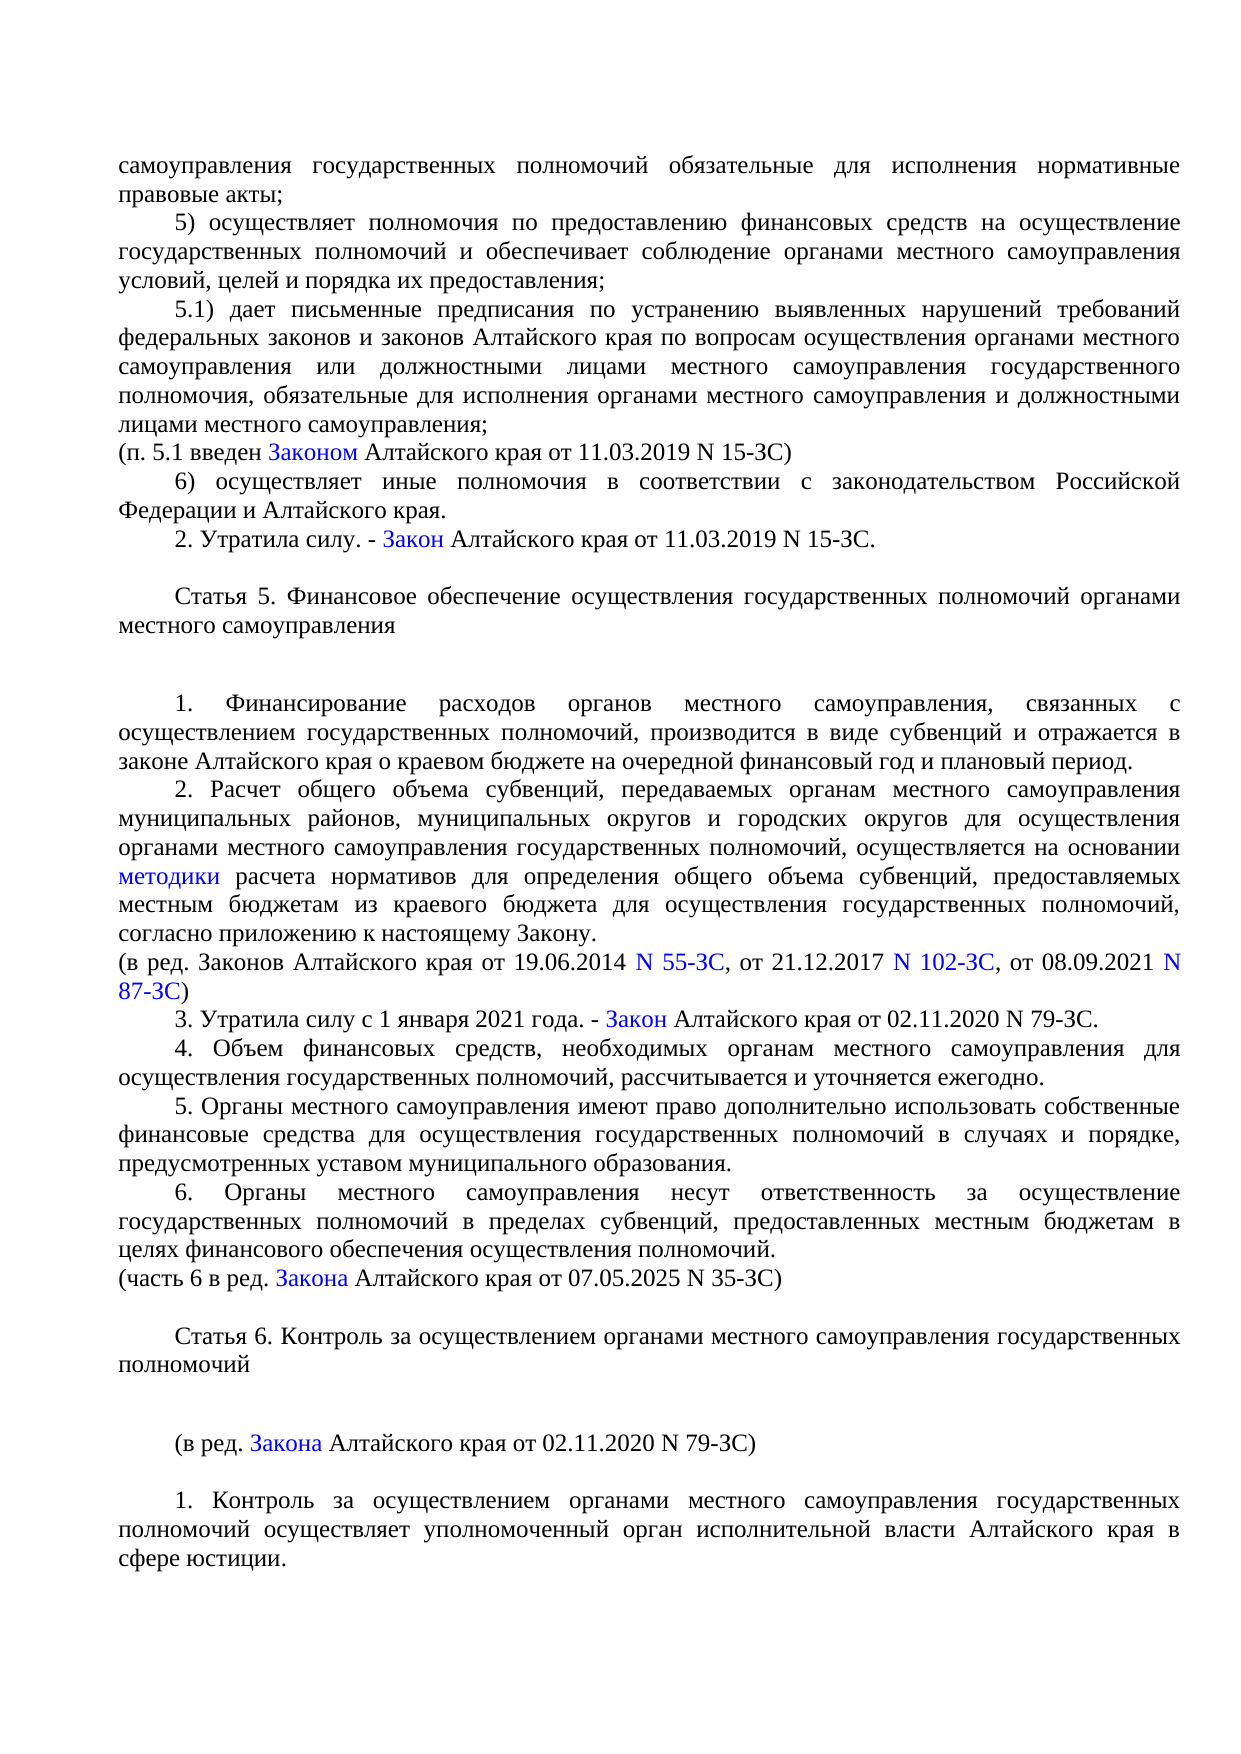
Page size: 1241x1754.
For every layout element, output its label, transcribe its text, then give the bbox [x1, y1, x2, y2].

text 5.1) дает письменные предписания по устранению выявленных нарушений требований федеральных законов и законов Алтайского края по вопросам осуществления органами местного самоуправления или должностными лицами местного самоуправления государственного полномочия, обязательные для исполнения органами местного самоуправления и должностными лицами местного самоуправления; [118, 294, 1181, 437]
text Статья 6. Контроль за осуществлением органами местного самоуправления государственных полномочий [118, 1321, 1181, 1378]
text 5. Органы местного самоуправления имеют право дополнительно использовать собственные финансовые средства для осуществления государственных полномочий в случаях и порядке, предусмотренных уставом муниципального образования. [118, 1091, 1181, 1177]
text (п. 5.1 введен Законом Алтайского края от 11.03.2019 N 15-ЗС) [118, 437, 1181, 466]
text 2. Утратила силу. - Закон Алтайского края от 11.03.2019 N 15-ЗС. [118, 524, 1181, 552]
text (в ред. Законов Алтайского края от 19.06.2014 N 55-ЗС, от 21.12.2017 N 102-ЗС, от 08.09.2021 N 87-ЗС) [118, 947, 1181, 1004]
text (часть 6 в ред. Закона Алтайского края от 07.05.2025 N 35-ЗС) [118, 1263, 1181, 1292]
text 6) осуществляет иные полномочия в соответствии с законодательством Российской Федерации и Алтайского края. [118, 466, 1181, 524]
text 2. Расчет общего объема субвенций, передаваемых органам местного самоуправления муниципальных районов, муниципальных округов и городских округов для осуществления органами местного самоуправления государственных полномочий, осуществляется на основании методики расчета нормативов для определения общего объема субвенций, предоставляемых местным бюджетам из краевого бюджета для осуществления государственных полномочий, согласно приложению к настоящему Закону. [118, 774, 1181, 947]
text 4. Объем финансовых средств, необходимых органам местного самоуправления для осуществления государственных полномочий, рассчитывается и уточняется ежегодно. [118, 1033, 1181, 1091]
text 3. Утратила силу с 1 января 2021 года. - Закон Алтайского края от 02.11.2020 N 79-ЗС. [118, 1004, 1181, 1033]
text (в ред. Закона Алтайского края от 02.11.2020 N 79-ЗС) [118, 1428, 1181, 1457]
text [118, 150, 1181, 207]
text 1. Контроль за осуществлением органами местного самоуправления государственных полномочий осуществляет уполномоченный орган исполнительной власти Алтайского края в сфере юстиции. [118, 1485, 1181, 1572]
text 1. Финансирование расходов органов местного самоуправления, связанных с осуществлением государственных полномочий, производится в виде субвенций и отражается в законе Алтайского края о краевом бюджете на очередной финансовый год и плановый период. [118, 688, 1181, 774]
text 5) осуществляет полномочия по предоставлению финансовых средств на осуществление государственных полномочий и обеспечивает соблюдение органами местного самоуправления условий, целей и порядка их предоставления; [118, 207, 1181, 294]
text Статья 5. Финансовое обеспечение осуществления государственных полномочий органами местного самоуправления [118, 581, 1181, 639]
text 6. Органы местного самоуправления несут ответственность за осуществление государственных полномочий в пределах субвенций, предоставленных местным бюджетам в целях финансового обеспечения осуществления полномочий. [118, 1177, 1181, 1263]
